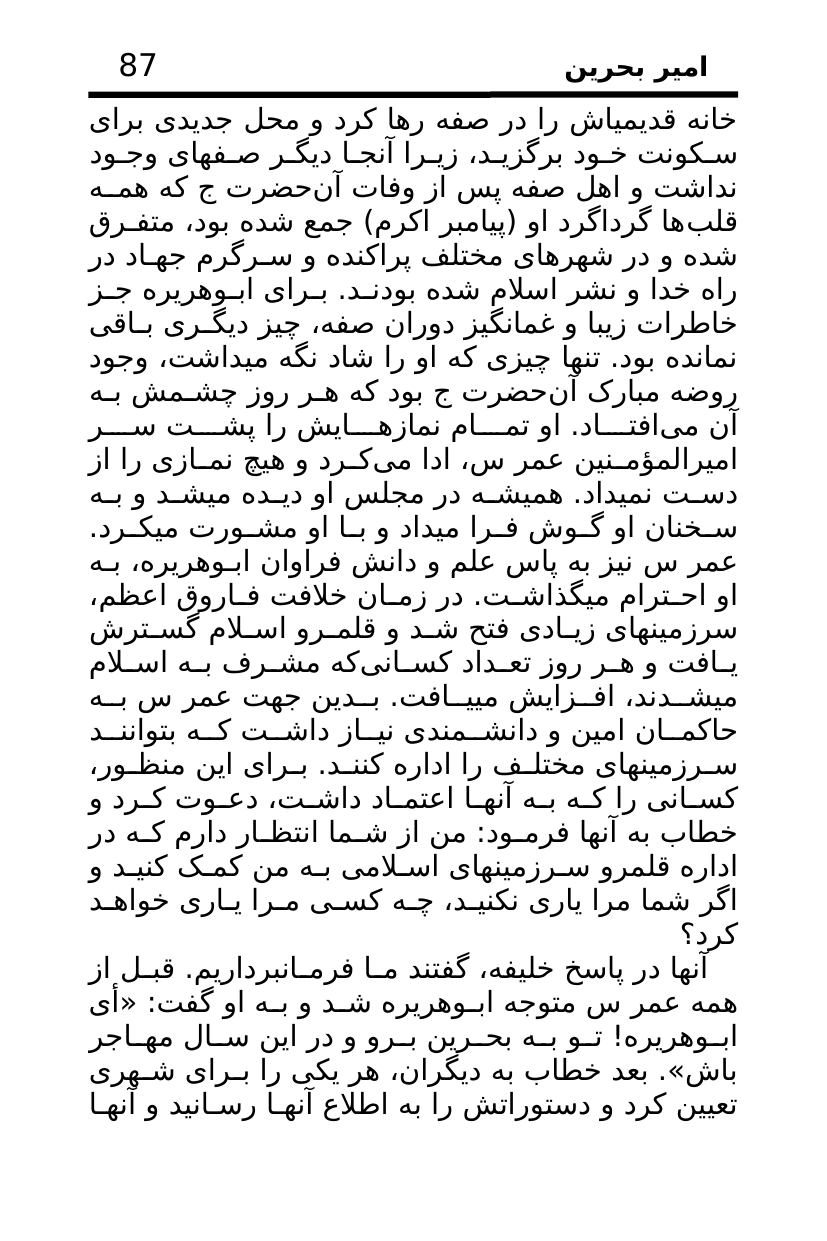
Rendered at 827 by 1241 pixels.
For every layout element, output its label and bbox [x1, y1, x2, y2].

text [89, 951, 738, 1121]
text [89, 102, 738, 951]
